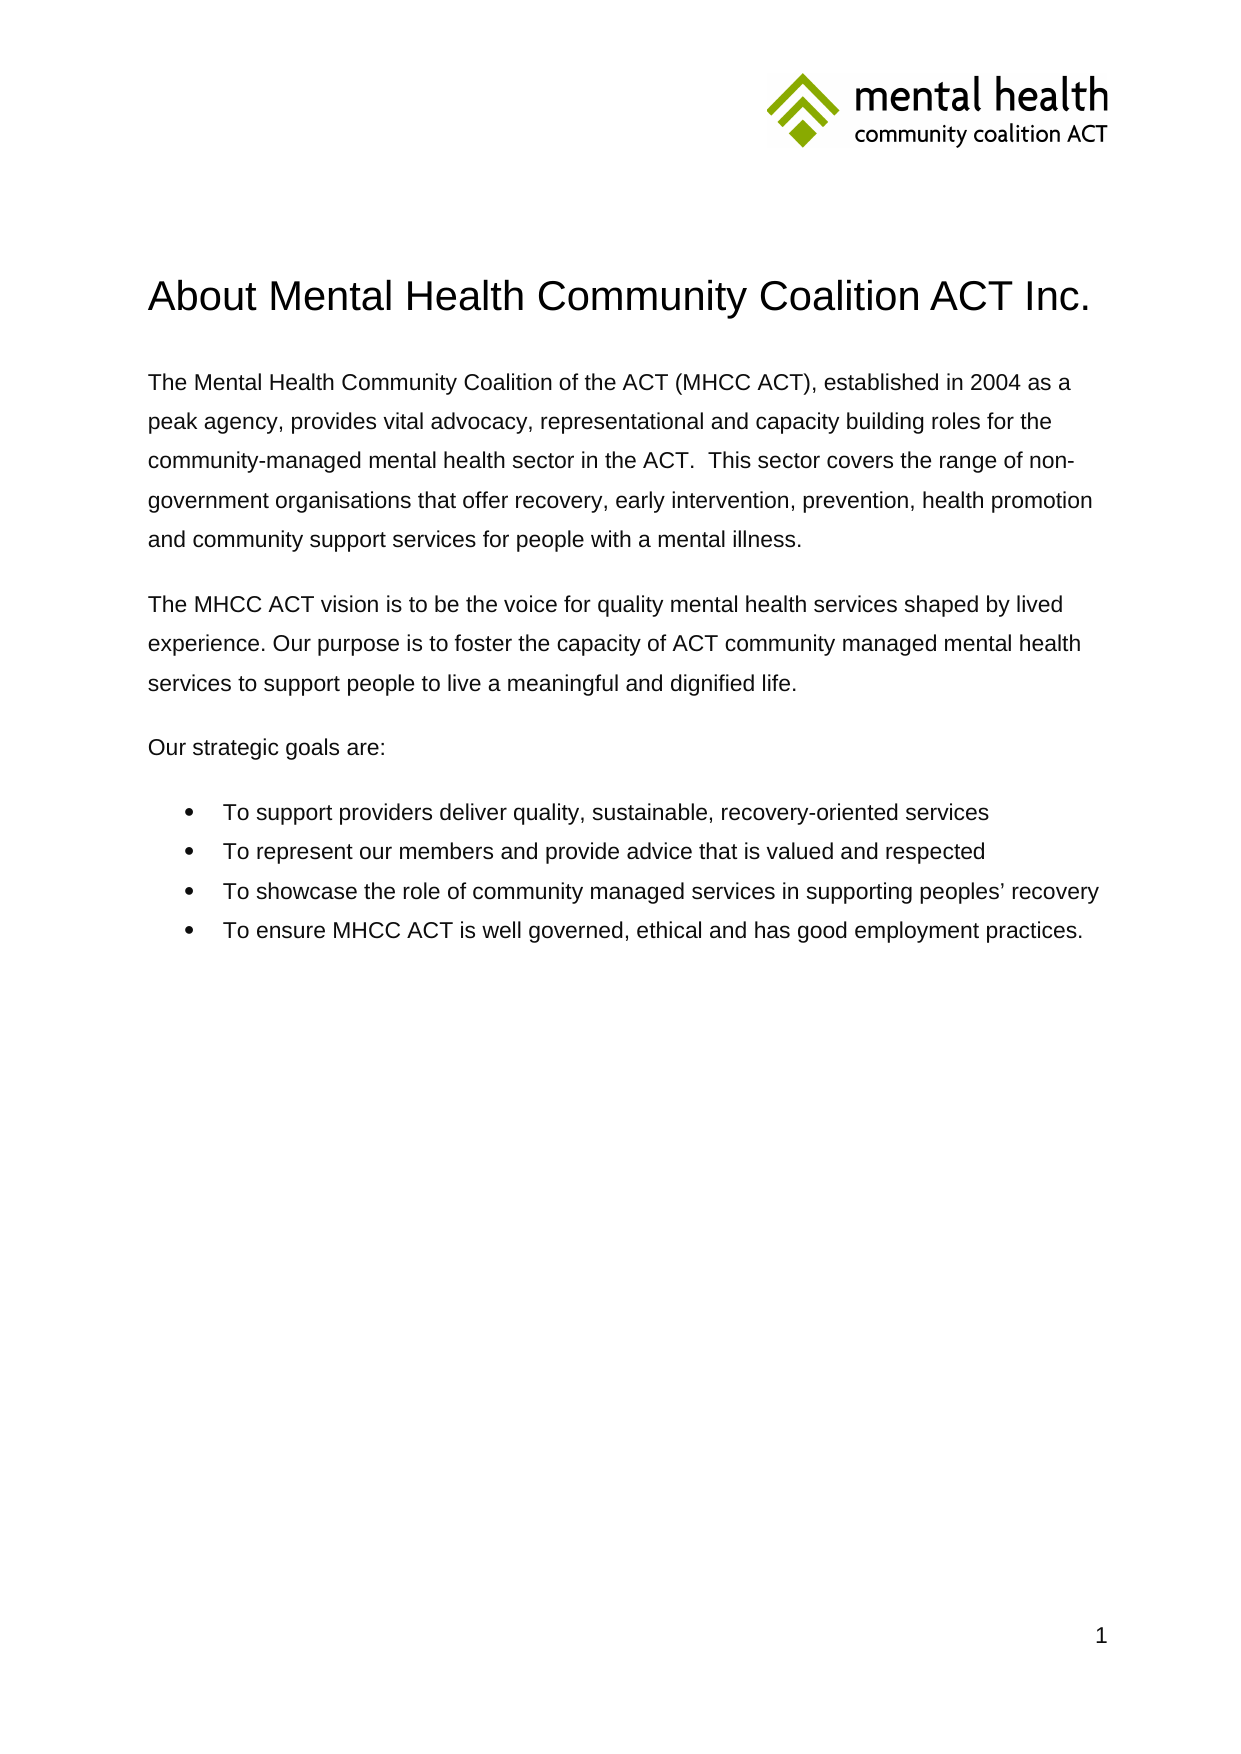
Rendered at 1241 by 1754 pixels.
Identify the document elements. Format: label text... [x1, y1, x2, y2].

picture [767, 73, 1108, 148]
text The Mental Health Community Coalition of the ACT (MHCC ACT), established in 2004 as a peak agency, provides vital advocacy, representational and capacity building roles for the community-managed mental health sector in the ACT. This sector covers the range of non-government organisations that offer recovery, early intervention, prevention, health promotion and community support services for people with a mental illness. [148, 368, 1107, 553]
text The MHCC ACT vision is to be the voice for quality mental health services shaped by lived experience. Our purpose is to foster the capacity of ACT community managed mental health services to support people to live a meaningful and dignified life. [148, 591, 1107, 696]
title About Mental Health Community Coalition ACT Inc. [148, 272, 1107, 319]
list To showcase the role of community managed services in supporting peoples’ recovery [185, 878, 1107, 904]
text Our strategic goals are: [148, 734, 1107, 761]
list To ensure MHCC ACT is well governed, ethical and has good employment practices. [185, 917, 1107, 943]
list To support providers deliver quality, sustainable, recovery-oriented services [185, 799, 1107, 825]
list To represent our members and provide advice that is valued and respected [185, 838, 1107, 864]
